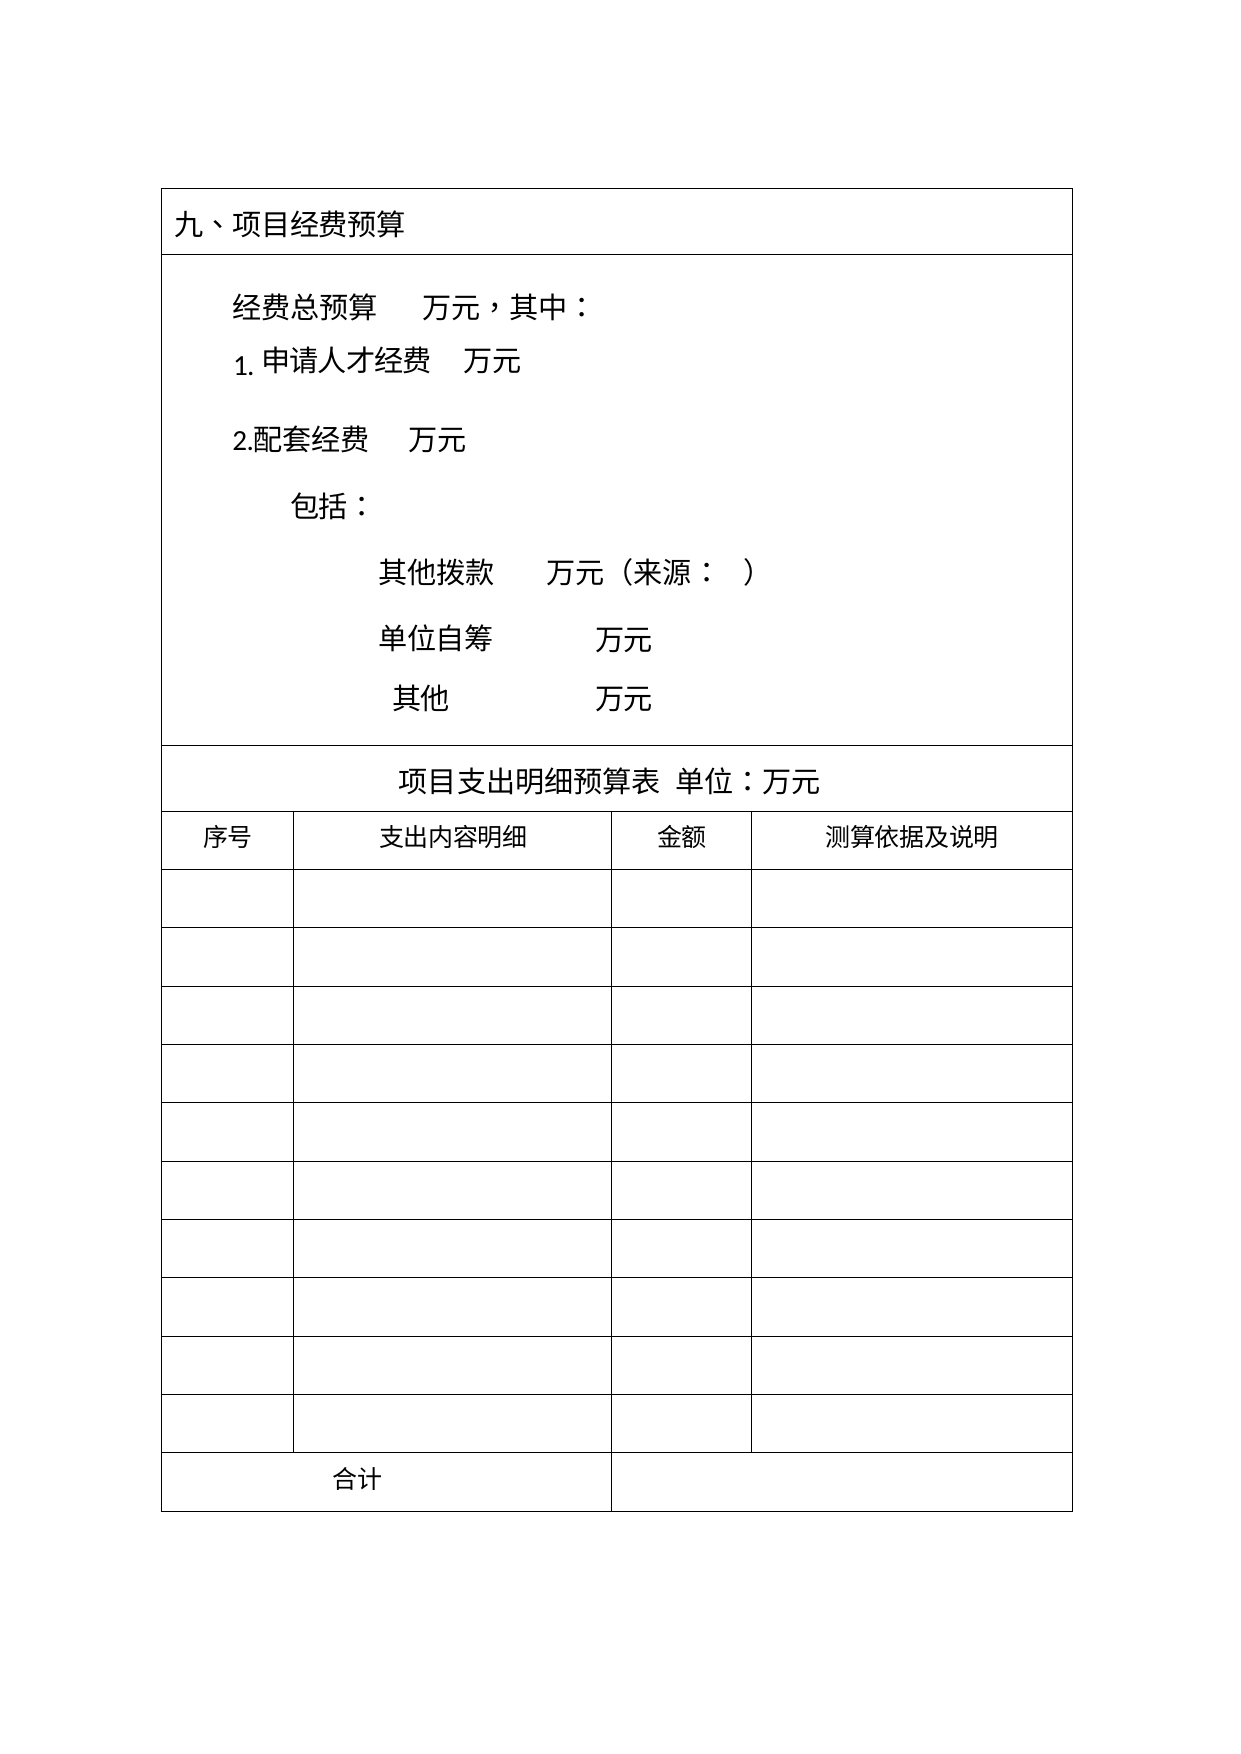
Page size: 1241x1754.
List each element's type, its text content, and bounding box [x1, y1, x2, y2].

table_cell [162, 870, 293, 927]
table_cell [612, 987, 751, 1044]
table_cell [752, 987, 1072, 1044]
table_cell [612, 1162, 751, 1219]
table_cell 项目支出明细预算表 单位：万元 [162, 746, 1072, 811]
table_cell [294, 1162, 611, 1219]
table_cell [294, 870, 611, 927]
table_cell [162, 1045, 293, 1102]
table_cell [612, 1395, 751, 1452]
table_cell [752, 1220, 1072, 1277]
table_cell [752, 1395, 1072, 1452]
table_cell [752, 1045, 1072, 1102]
table_cell [162, 1278, 293, 1336]
table_cell [612, 1337, 751, 1394]
table_cell [294, 928, 611, 986]
table_cell [294, 1337, 611, 1394]
table_cell [612, 1103, 751, 1161]
table_cell [752, 1337, 1072, 1394]
table_cell [294, 1045, 611, 1102]
table_cell [612, 870, 751, 927]
table_cell [162, 1337, 293, 1394]
table_cell [294, 1278, 611, 1336]
table_cell 支出内容明细 [294, 812, 611, 869]
table_cell [162, 1220, 293, 1277]
table_cell [612, 1220, 751, 1277]
table_cell [294, 1220, 611, 1277]
table_cell [612, 1278, 751, 1336]
table_cell [294, 1395, 611, 1452]
table_cell [752, 870, 1072, 927]
table_cell 经费总预算 万元，其中： 1. 申请人才经费 万元 2.配套经费 万元 包括： 其他拨款 万元（来源： ） [162, 255, 1072, 745]
table_cell [752, 1162, 1072, 1219]
table_cell [752, 928, 1072, 986]
table_cell [752, 1103, 1072, 1161]
table_cell 序号 [162, 812, 293, 869]
table_cell [612, 1453, 1072, 1511]
table_cell [752, 1278, 1072, 1336]
table_cell 金额 [612, 812, 751, 869]
table_header 九、项目经费预算 [162, 189, 1072, 254]
table_cell [294, 1103, 611, 1161]
table_cell [612, 928, 751, 986]
table_cell 测算依据及说明 [752, 812, 1072, 869]
table_cell [162, 1162, 293, 1219]
table_cell [294, 987, 611, 1044]
table_cell [162, 1103, 293, 1161]
table_cell [162, 987, 293, 1044]
table_cell 合计 [162, 1453, 611, 1511]
table_cell [162, 1395, 293, 1452]
table_cell [612, 1045, 751, 1102]
table_cell [162, 928, 293, 986]
